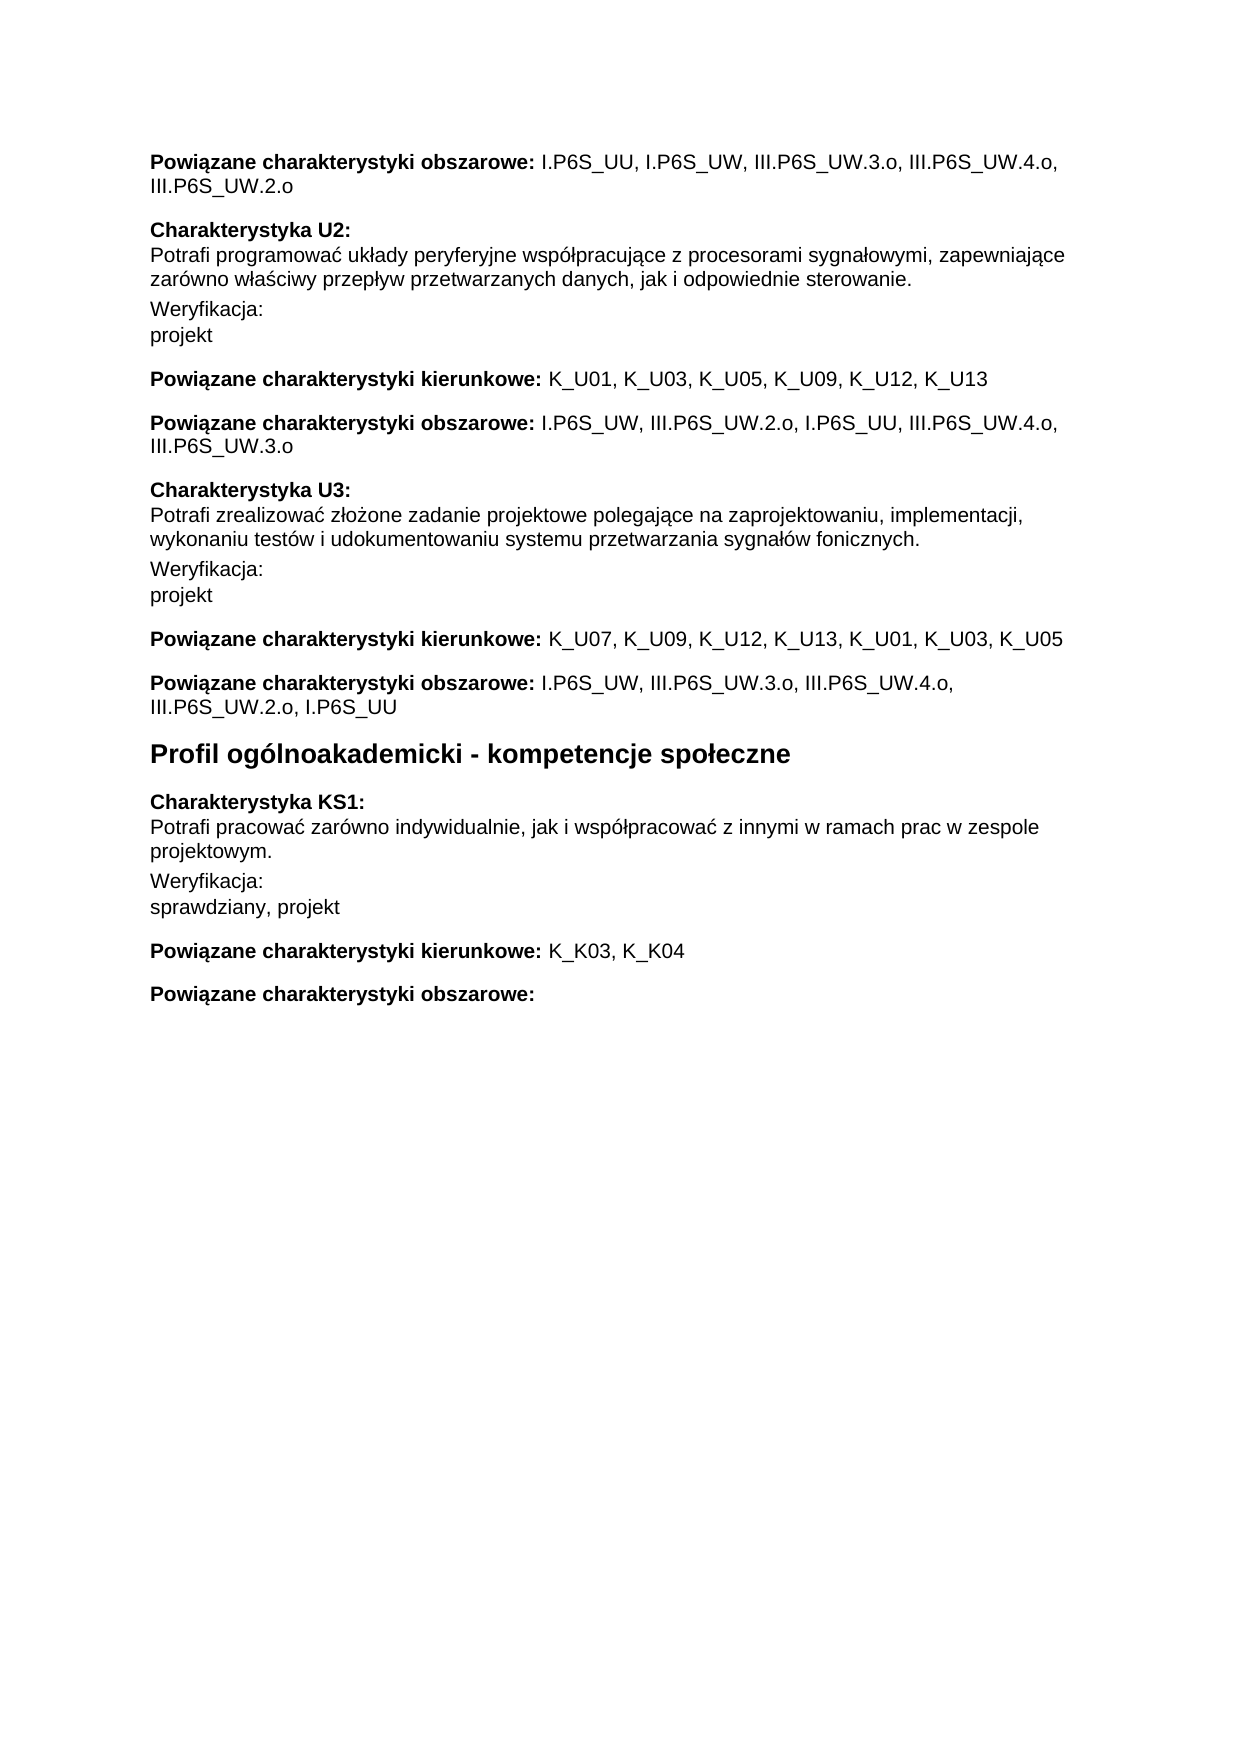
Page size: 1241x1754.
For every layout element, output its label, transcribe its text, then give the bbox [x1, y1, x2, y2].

text projekt [150, 323, 1090, 347]
text Powiązane charakterystyki kierunkowe: K_U07, K_U09, K_U12, K_U13, K_U01, K_U03, K_U05 [150, 627, 1090, 651]
text Potrafi pracować zarówno indywidualnie, jak i współpracować z innymi w ramach prac w zespole projektowym. [150, 814, 1090, 862]
text Weryfikacja: [150, 869, 1090, 893]
text Potrafi programować układy peryferyjne współpracujące z procesorami sygnałowymi, zapewniające zarówno właściwy przepływ przetwarzanych danych, jak i odpowiednie sterowanie. [150, 243, 1090, 291]
text Weryfikacja: [150, 297, 1090, 321]
subtitle Profil ogólnoakademicki - kompetencje społeczne [150, 738, 1090, 770]
text Powiązane charakterystyki obszarowe: I.P6S_UW, III.P6S_UW.2.o, I.P6S_UU, III.P6S_UW.4.o, III.P6S_UW.3.o [150, 410, 1090, 458]
text Powiązane charakterystyki obszarowe: [150, 982, 1090, 1006]
text projekt [150, 583, 1090, 607]
text Powiązane charakterystyki kierunkowe: K_K03, K_K04 [150, 938, 1090, 962]
text Powiązane charakterystyki kierunkowe: K_U01, K_U03, K_U05, K_U09, K_U12, K_U13 [150, 367, 1090, 391]
text Potrafi zrealizować złożone zadanie projektowe polegające na zaprojektowaniu, implementacji, wykonaniu testów i udokumentowaniu systemu przetwarzania sygnałów fonicznych. [150, 503, 1090, 551]
text Powiązane charakterystyki obszarowe: I.P6S_UW, III.P6S_UW.3.o, III.P6S_UW.4.o, III.P6S_UW.2.o, I.P6S_UU [150, 671, 1090, 719]
text Charakterystyka U3: [150, 478, 1090, 502]
text Powiązane charakterystyki obszarowe: I.P6S_UU, I.P6S_UW, III.P6S_UW.3.o, III.P6S_UW.4.o, III.P6S_UW.2.o [150, 150, 1090, 198]
text Charakterystyka KS1: [150, 789, 1090, 813]
text sprawdziany, projekt [150, 895, 1090, 919]
text Weryfikacja: [150, 557, 1090, 581]
text Charakterystyka U2: [150, 218, 1090, 242]
